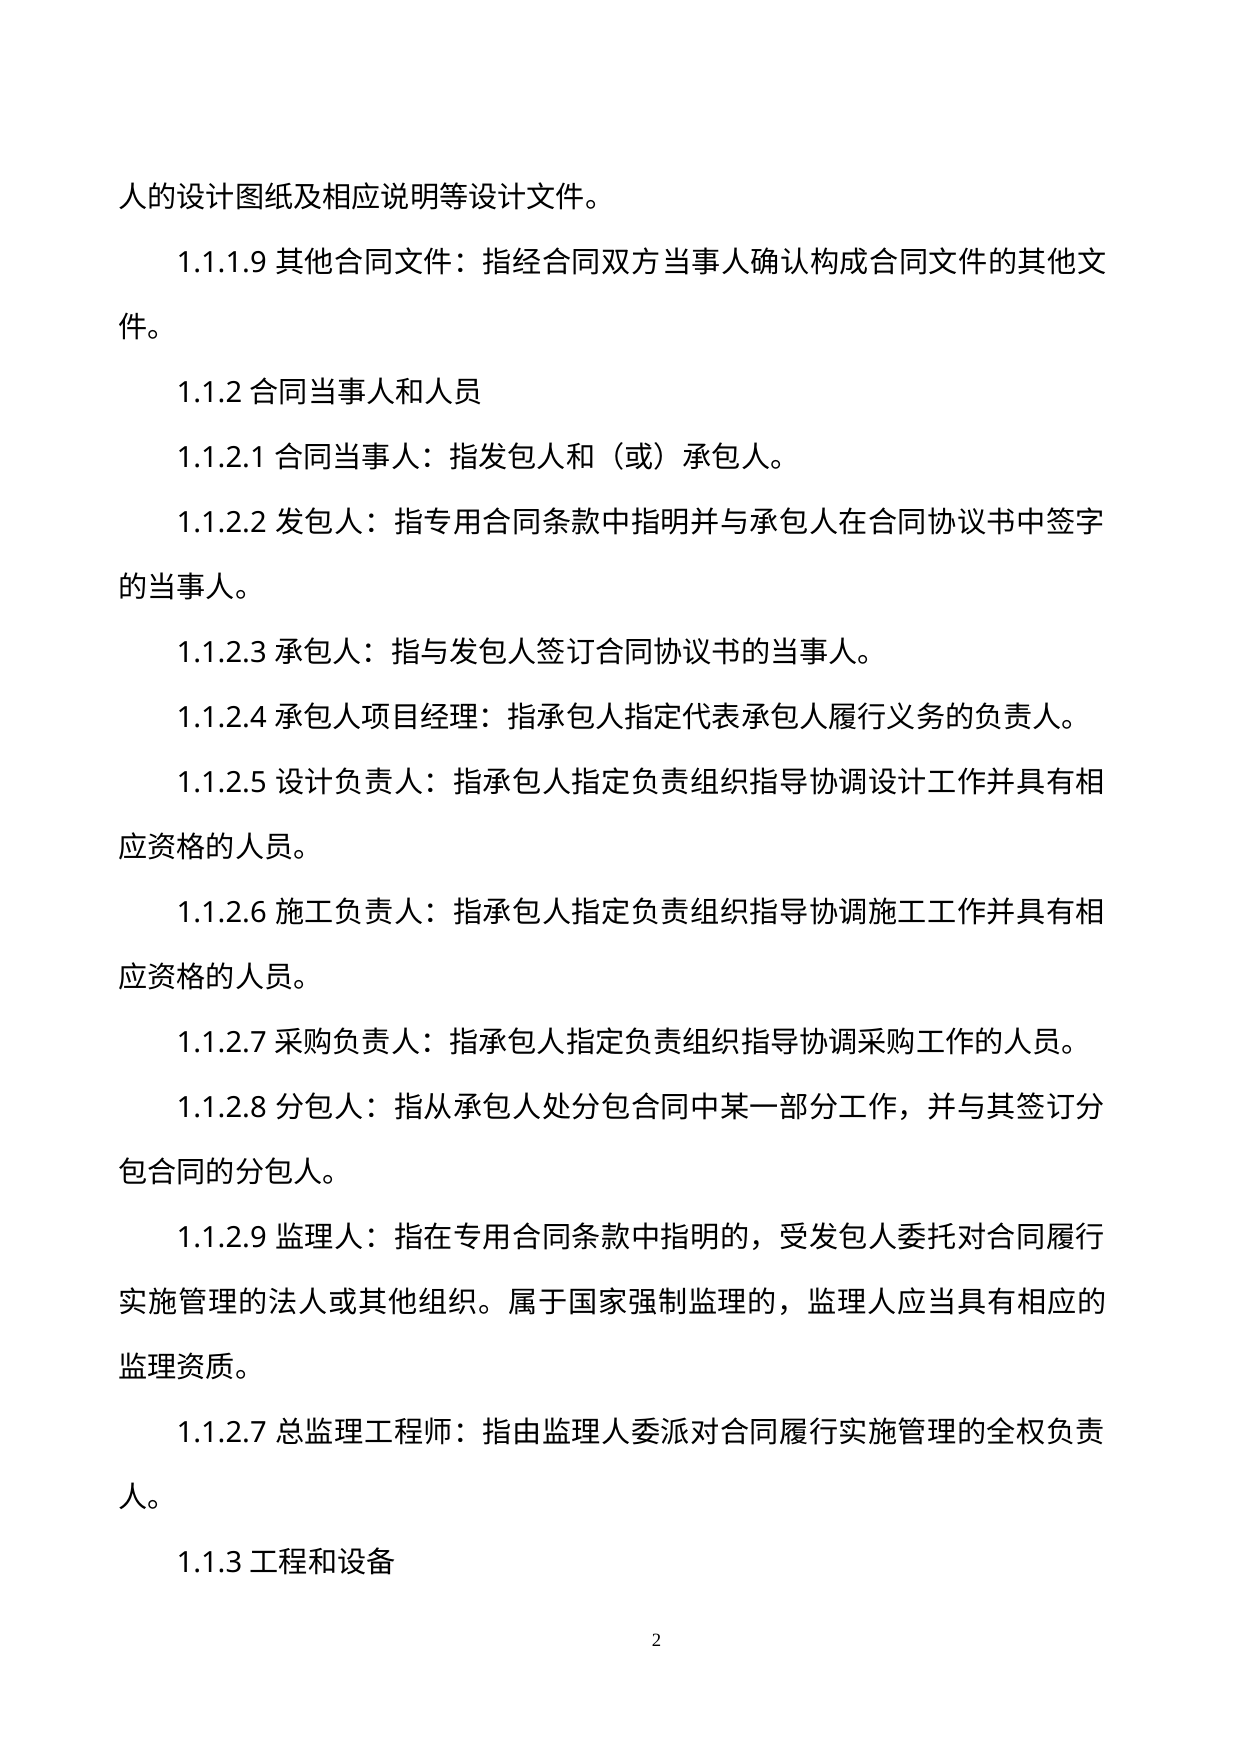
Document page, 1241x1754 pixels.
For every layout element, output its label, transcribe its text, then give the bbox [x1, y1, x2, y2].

text 1.1.3 工程和设备 [118, 1527, 1107, 1592]
text 1.1.2.7 总监理工程师：指由监理人委派对合同履行实施管理的全权负责人。 [118, 1397, 1107, 1527]
text 1.1.2.3 承包人：指与发包人签订合同协议书的当事人。 [118, 617, 1107, 682]
text 1.1.2 合同当事人和人员 [118, 357, 1107, 422]
text 1.1.1.8 承包人建议书：指构成合同文件组成部分的名为承包人建议书的文件。承包人建议书由承包人随投标函一起提交。承包人建议书应包括承包人的设计图纸及相应说明等设计文件。 [118, 162, 1107, 227]
text 1.1.2.6 施工负责人：指承包人指定负责组织指导协调施工工作并具有相应资格的人员。 [118, 877, 1107, 1007]
text 1.1.2.1 合同当事人：指发包人和（或）承包人。 [118, 422, 1107, 487]
text 1.1.2.5 设计负责人：指承包人指定负责组织指导协调设计工作并具有相应资格的人员。 [118, 747, 1107, 877]
text 1.1.2.2 发包人：指专用合同条款中指明并与承包人在合同协议书中签字的当事人。 [118, 487, 1107, 617]
text 1.1.1.9 其他合同文件：指经合同双方当事人确认构成合同文件的其他文件。 [118, 227, 1107, 357]
text 1.1.2.9 监理人：指在专用合同条款中指明的，受发包人委托对合同履行实施管理的法人或其他组织。属于国家强制监理的，监理人应当具有相应的监理资质。 [118, 1202, 1107, 1397]
text 1.1.2.4 承包人项目经理：指承包人指定代表承包人履行义务的负责人。 [118, 682, 1107, 747]
text 1.1.2.7 采购负责人：指承包人指定负责组织指导协调采购工作的人员。 [118, 1007, 1107, 1072]
text 1.1.2.8 分包人：指从承包人处分包合同中某一部分工作，并与其签订分包合同的分包人。 [118, 1072, 1107, 1202]
